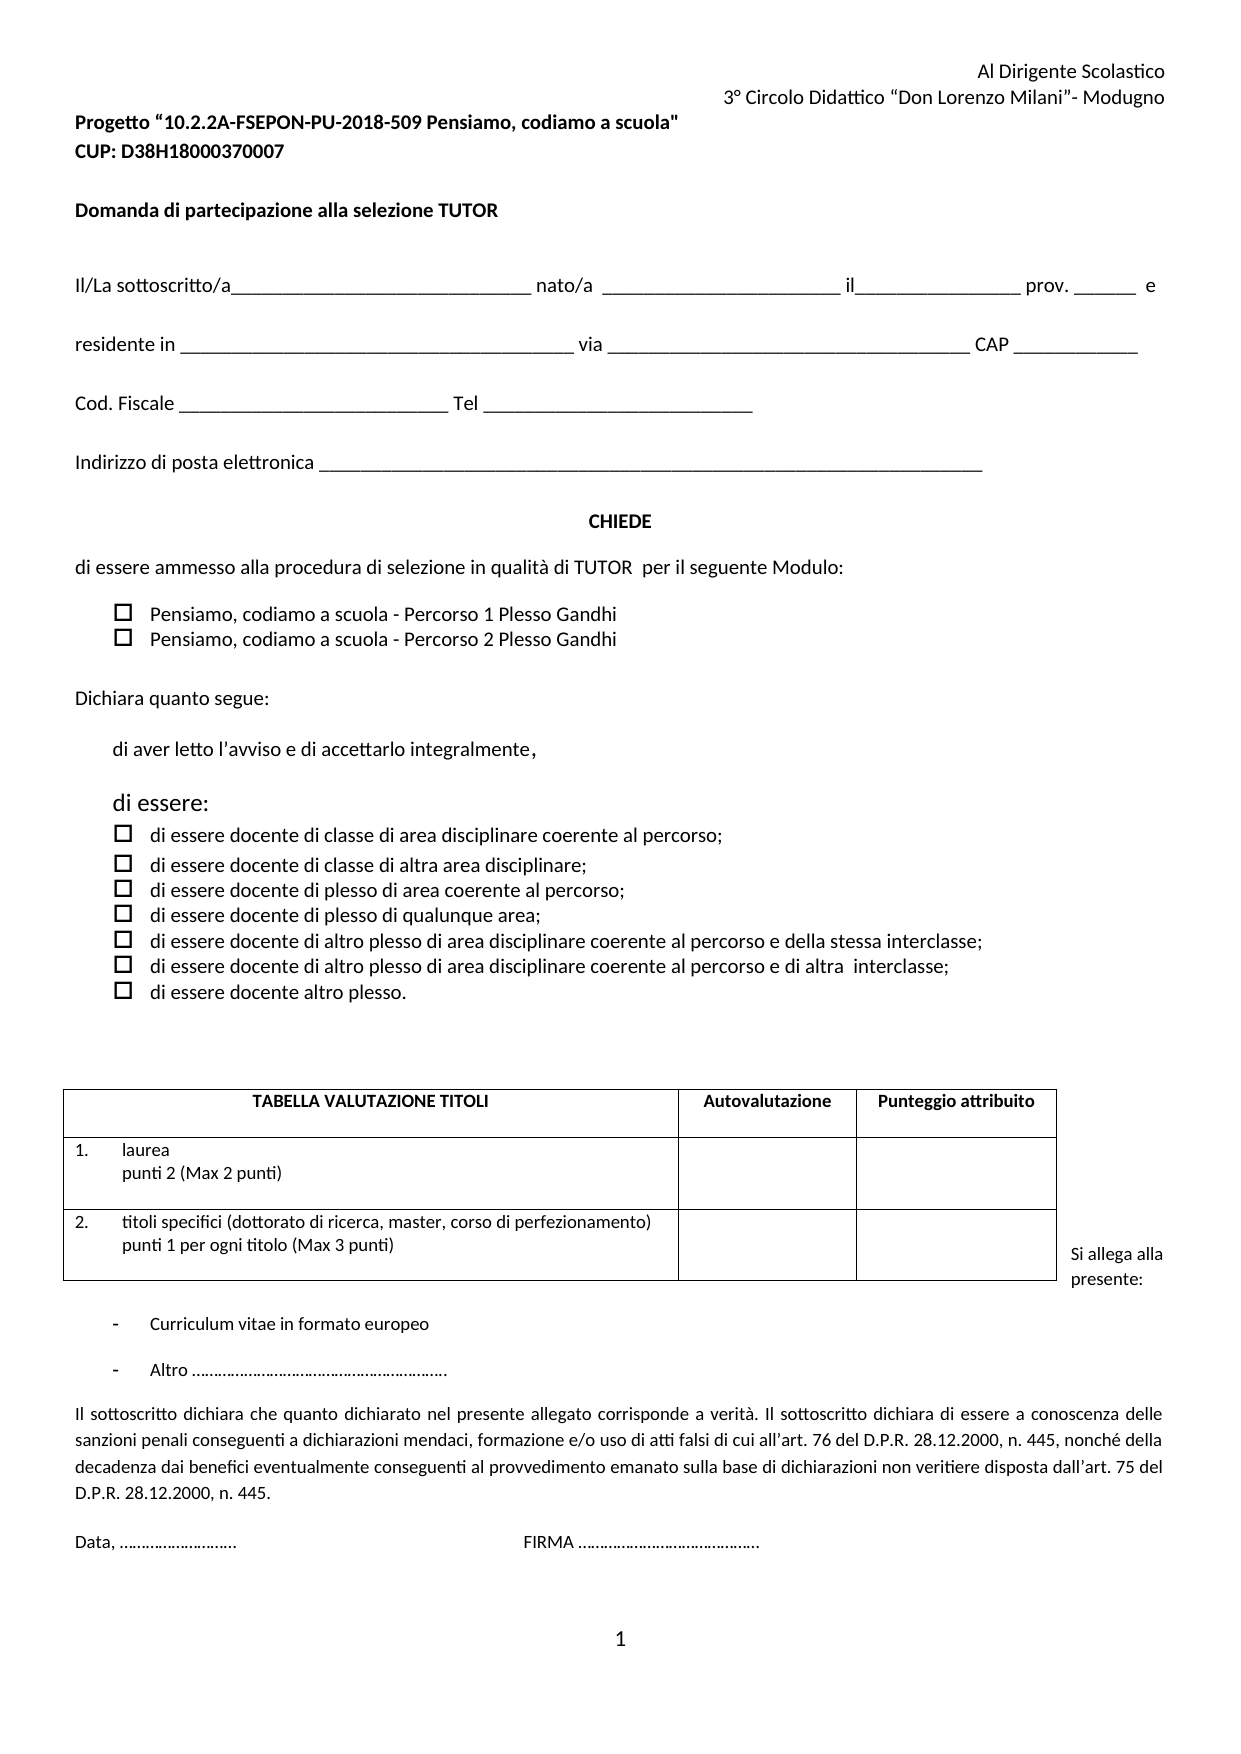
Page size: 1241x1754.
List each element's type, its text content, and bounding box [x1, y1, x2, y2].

text Domanda di partecipazione alla selezione TUTOR [75, 197, 1165, 222]
table_cell titoli specifici (dottorato di ricerca, master, corso di perfezionamento) punti 1 per ogni titolo (Max 3 punti) [64, 1210, 678, 1280]
text Al Dirigente Scolastico [75, 59, 1165, 84]
text CHIEDE [75, 508, 1165, 534]
text Cod. Fiscale __________________________ Tel __________________________ [75, 390, 1165, 416]
table_header Autovalutazione [679, 1090, 856, 1137]
list Altro ………………………………………………….. [112, 1356, 1165, 1381]
list di essere docente di plesso di area coerente al percorso; [112, 877, 1165, 903]
list di essere docente di classe di area disciplinare coerente al percorso; [112, 823, 1165, 848]
list Pensiamo, codiamo a scuola - Percorso 2 Plesso Gandhi [112, 626, 1165, 652]
list Si allega alla presente: [75, 1240, 1165, 1290]
list di essere docente di altro plesso di area disciplinare coerente al percorso e di altra interclasse; [112, 953, 1165, 979]
table_cell [857, 1138, 1056, 1209]
list di essere docente di classe di altra area disciplinare; [112, 852, 1165, 877]
text 3° Circolo Didattico “Don Lorenzo Milani”- Modugno [75, 84, 1165, 109]
list Pensiamo, codiamo a scuola - Percorso 1 Plesso Gandhi [112, 601, 1165, 626]
text Progetto “10.2.2A-FSEPON-PU-2018-509 Pensiamo, codiamo a scuola" [75, 109, 1165, 135]
text residente in ______________________________________ via ___________________________________ CAP ____________ [75, 331, 1165, 357]
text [75, 1528, 1165, 1553]
text di essere ammesso alla procedura di selezione in qualità di TUTOR per il seguente Modulo: [75, 554, 1165, 580]
text CUP: D38H18000370007 [75, 139, 1165, 164]
table_cell [857, 1210, 1056, 1280]
text di aver letto l’avviso e di accettarlo integralmente, [112, 732, 1165, 762]
table_header TABELLA VALUTAZIONE TITOLI [64, 1090, 678, 1137]
table_cell laurea punti 2 (Max 2 punti) [64, 1138, 678, 1209]
list Curriculum vitae in formato europeo [112, 1311, 1165, 1336]
table_header Punteggio attribuito [857, 1090, 1056, 1137]
table_cell [679, 1138, 856, 1209]
text Il sottoscritto dichiara che quanto dichiarato nel presente allegato corrisponde a verità. Il sottoscritto dichiara di essere a conoscenza delle sanzioni penali conseguenti a dichiarazioni mendaci, formazione e/o uso di atti falsi di cui all’art. 76 del D.P.R. 28.12.2000, n. 445, nonché della decadenza dai benefici eventualmente conseguenti al provvedimento emanato sulla base di dichiarazioni non veritiere disposta dall’art. 75 del D.P.R. 28.12.2000, n. 445. [75, 1402, 1165, 1504]
text Indirizzo di posta elettronica ________________________________________________________________ [75, 449, 1165, 475]
list di essere docente di plesso di qualunque area; [112, 903, 1165, 928]
table_cell [679, 1210, 856, 1280]
text Il/La sottoscritto/a_____________________________ nato/a _______________________ il________________ prov. ______ e [75, 272, 1165, 298]
text di essere: [112, 788, 1165, 818]
text Dichiara quanto segue: [75, 686, 1165, 711]
list di essere docente altro plesso. [112, 979, 1165, 1004]
list di essere docente di altro plesso di area disciplinare coerente al percorso e della stessa interclasse; [112, 928, 1165, 953]
